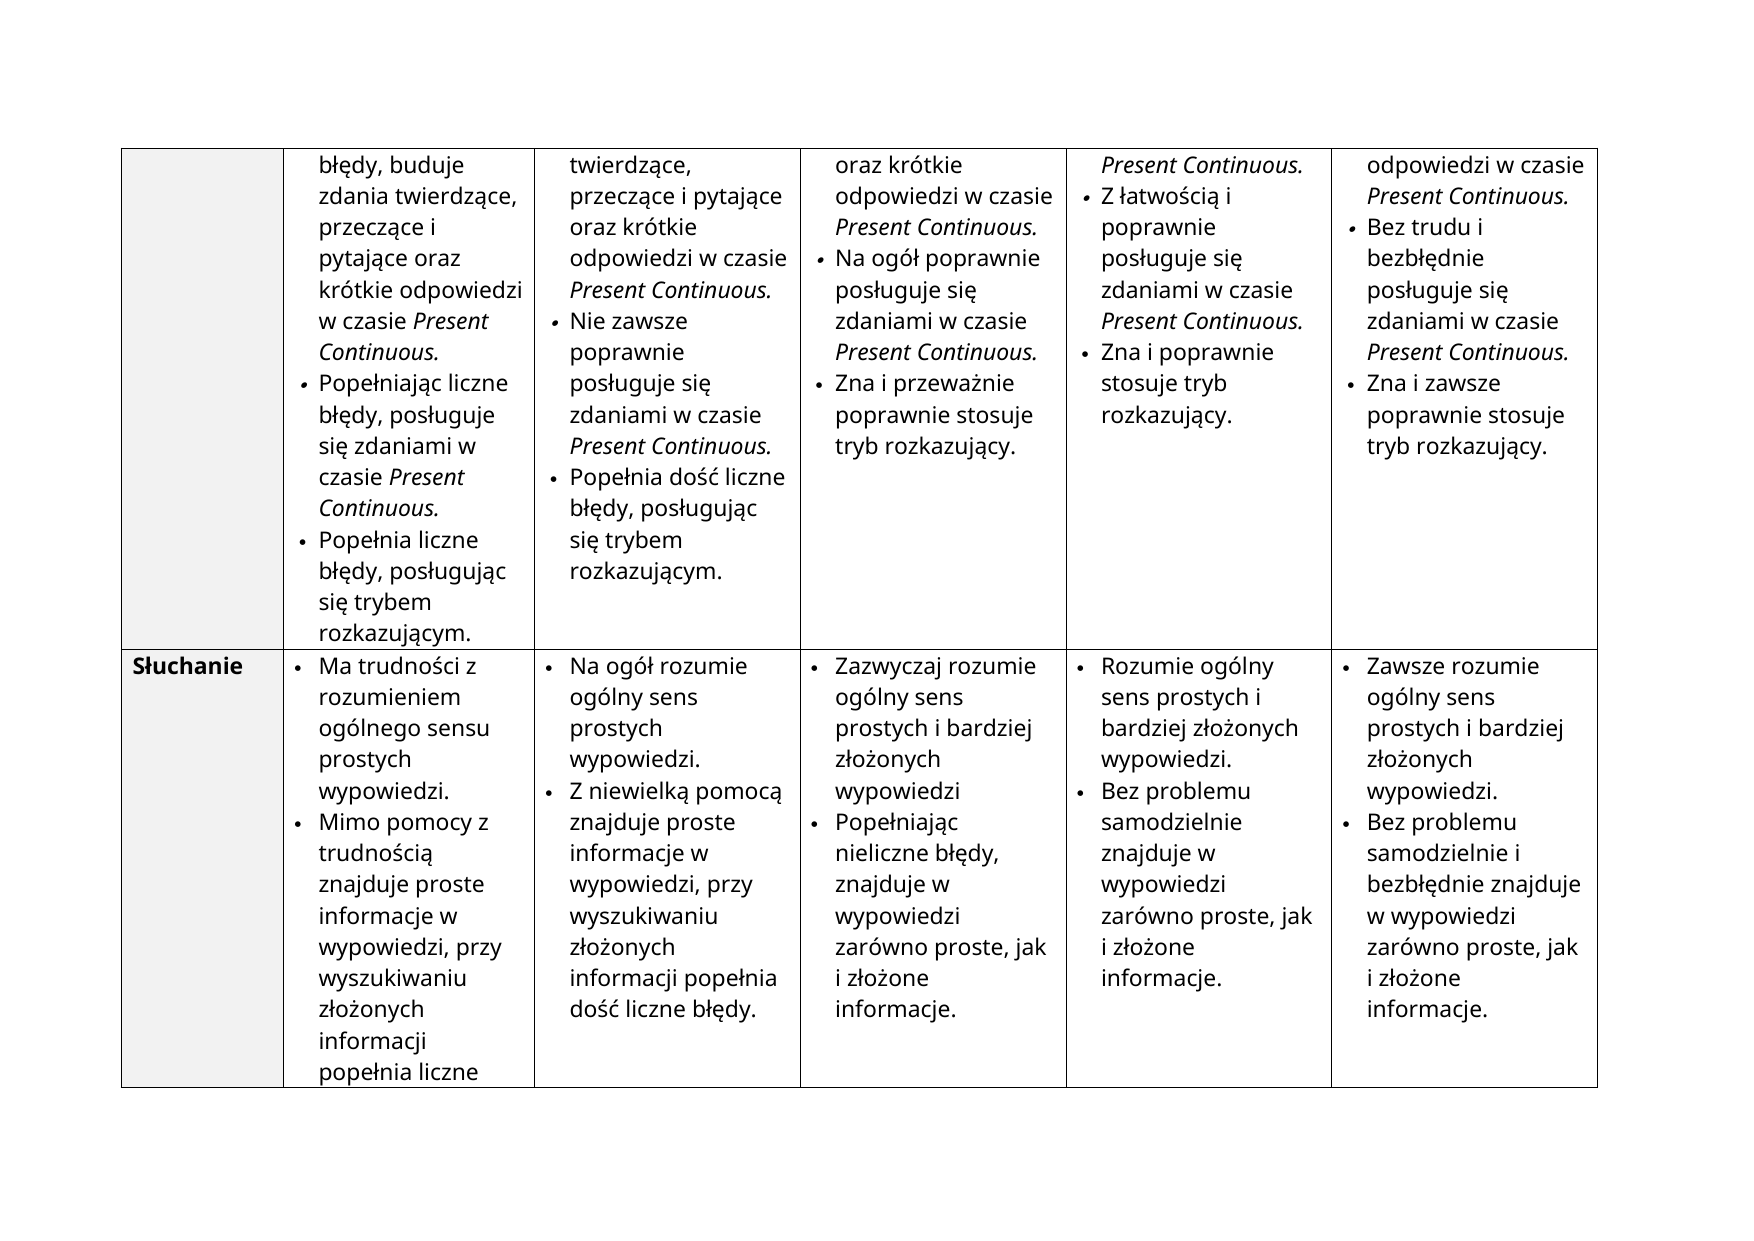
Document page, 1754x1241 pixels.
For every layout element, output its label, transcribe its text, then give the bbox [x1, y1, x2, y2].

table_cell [535, 149, 800, 649]
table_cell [1067, 149, 1331, 649]
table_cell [284, 149, 534, 649]
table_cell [1332, 149, 1597, 649]
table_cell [1332, 650, 1597, 1087]
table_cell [1067, 650, 1331, 1087]
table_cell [801, 149, 1066, 649]
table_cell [535, 650, 800, 1087]
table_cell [284, 650, 534, 1087]
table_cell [801, 650, 1066, 1087]
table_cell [122, 149, 283, 649]
table_cell Słuchanie [122, 650, 283, 1087]
